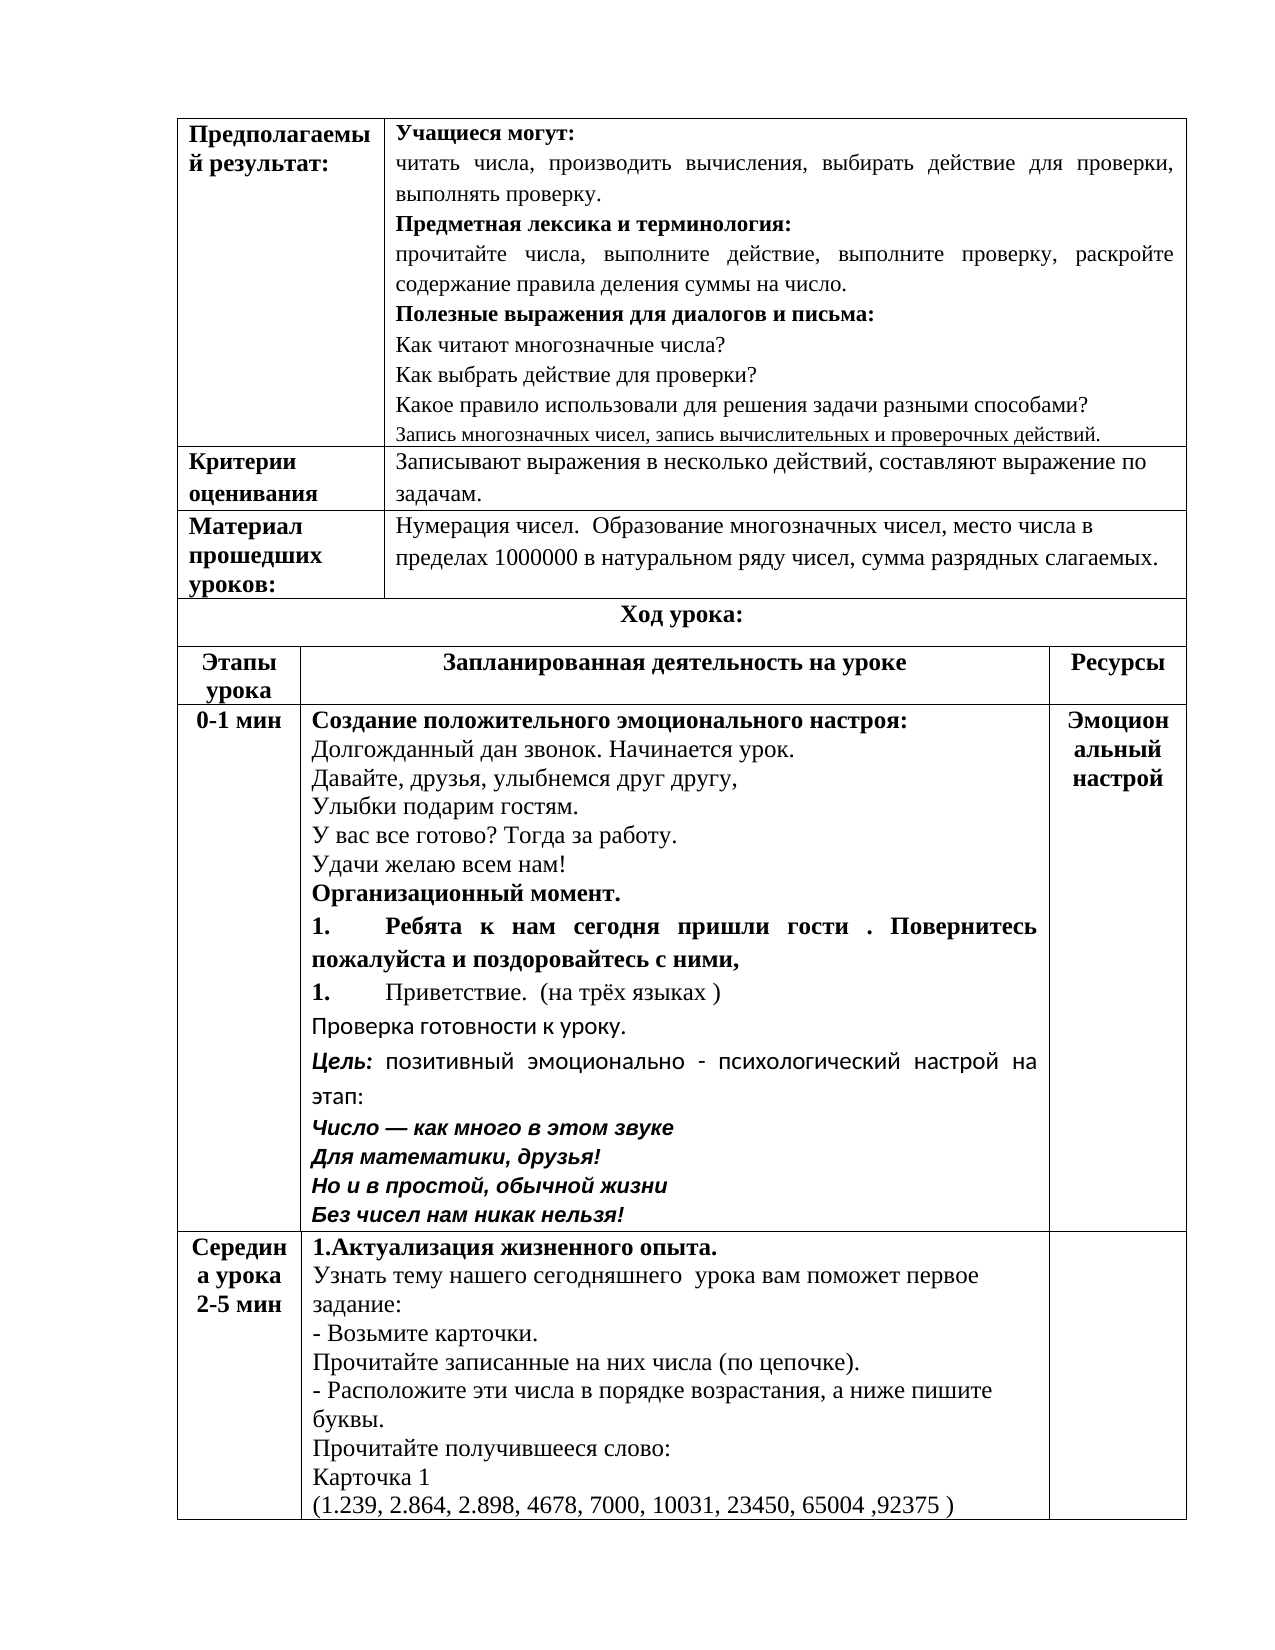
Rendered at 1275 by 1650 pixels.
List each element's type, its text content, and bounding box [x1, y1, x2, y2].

table_cell Учащиеся могут: читать числа, производить вычисления, выбирать действие для проверки, выполнять проверку. Предметная лексика и терминология: прочитайте числа, выполните действие, выполните проверку, раскройте содержание правила деления суммы на число. Полезные выражения для диалогов и письма: Как читают многозначные числа? Как выбрать действие для проверки? Какое правило использовали для решения задачи разными способами? Запись многозначных чисел, запись вычислительных и проверочных действий. [385, 119, 1186, 446]
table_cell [1050, 1232, 1186, 1519]
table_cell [178, 1232, 301, 1519]
table_cell Материал прошедших уроков: [178, 511, 384, 598]
table_cell Эмоциональный настрой [1050, 705, 1186, 1231]
table_cell Предполагаемый результат: [178, 119, 384, 446]
table_cell Запланированная деятельность на уроке [301, 647, 1049, 704]
table_cell Критерии оценивания [178, 447, 384, 510]
table_cell Нумерация чисел. Образование многозначных чисел, место числа в пределах 1000000 в натуральном ряду чисел, сумма разрядных слагаемых. [385, 511, 1186, 598]
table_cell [302, 1232, 1049, 1519]
table_cell Записывают выражения в несколько действий, составляют выражение по задачам. [385, 447, 1186, 510]
table_cell Этапы урока [178, 647, 300, 704]
table_cell Ход урока: [178, 599, 1186, 646]
table_cell Создание положительного эмоционального настроя: Долгожданный дан звонок. Начинается урок. Давайте, друзья, улыбнемся друг другу, Улыбки подарим гостям. У вас все готово? Тогда за работу. Удачи желаю всем нам! Организационный момент. 1. Ребята к нам сегодня пришли гости . Повернитесь пожалуйста и поздоровайтесь с ними, 1. Приветствие. (на трёх языках ) Проверка готовности к уроку. Цель: позитивный эмоционально - психологический настрой на этап: Число — как много в этом звуке Для математики, друзья! Но и в простой, обычной жизни Без чисел нам никак нельзя! [301, 705, 1049, 1231]
table_cell 0-1 мин [178, 705, 300, 1231]
table_cell Ресурсы [1050, 647, 1186, 704]
